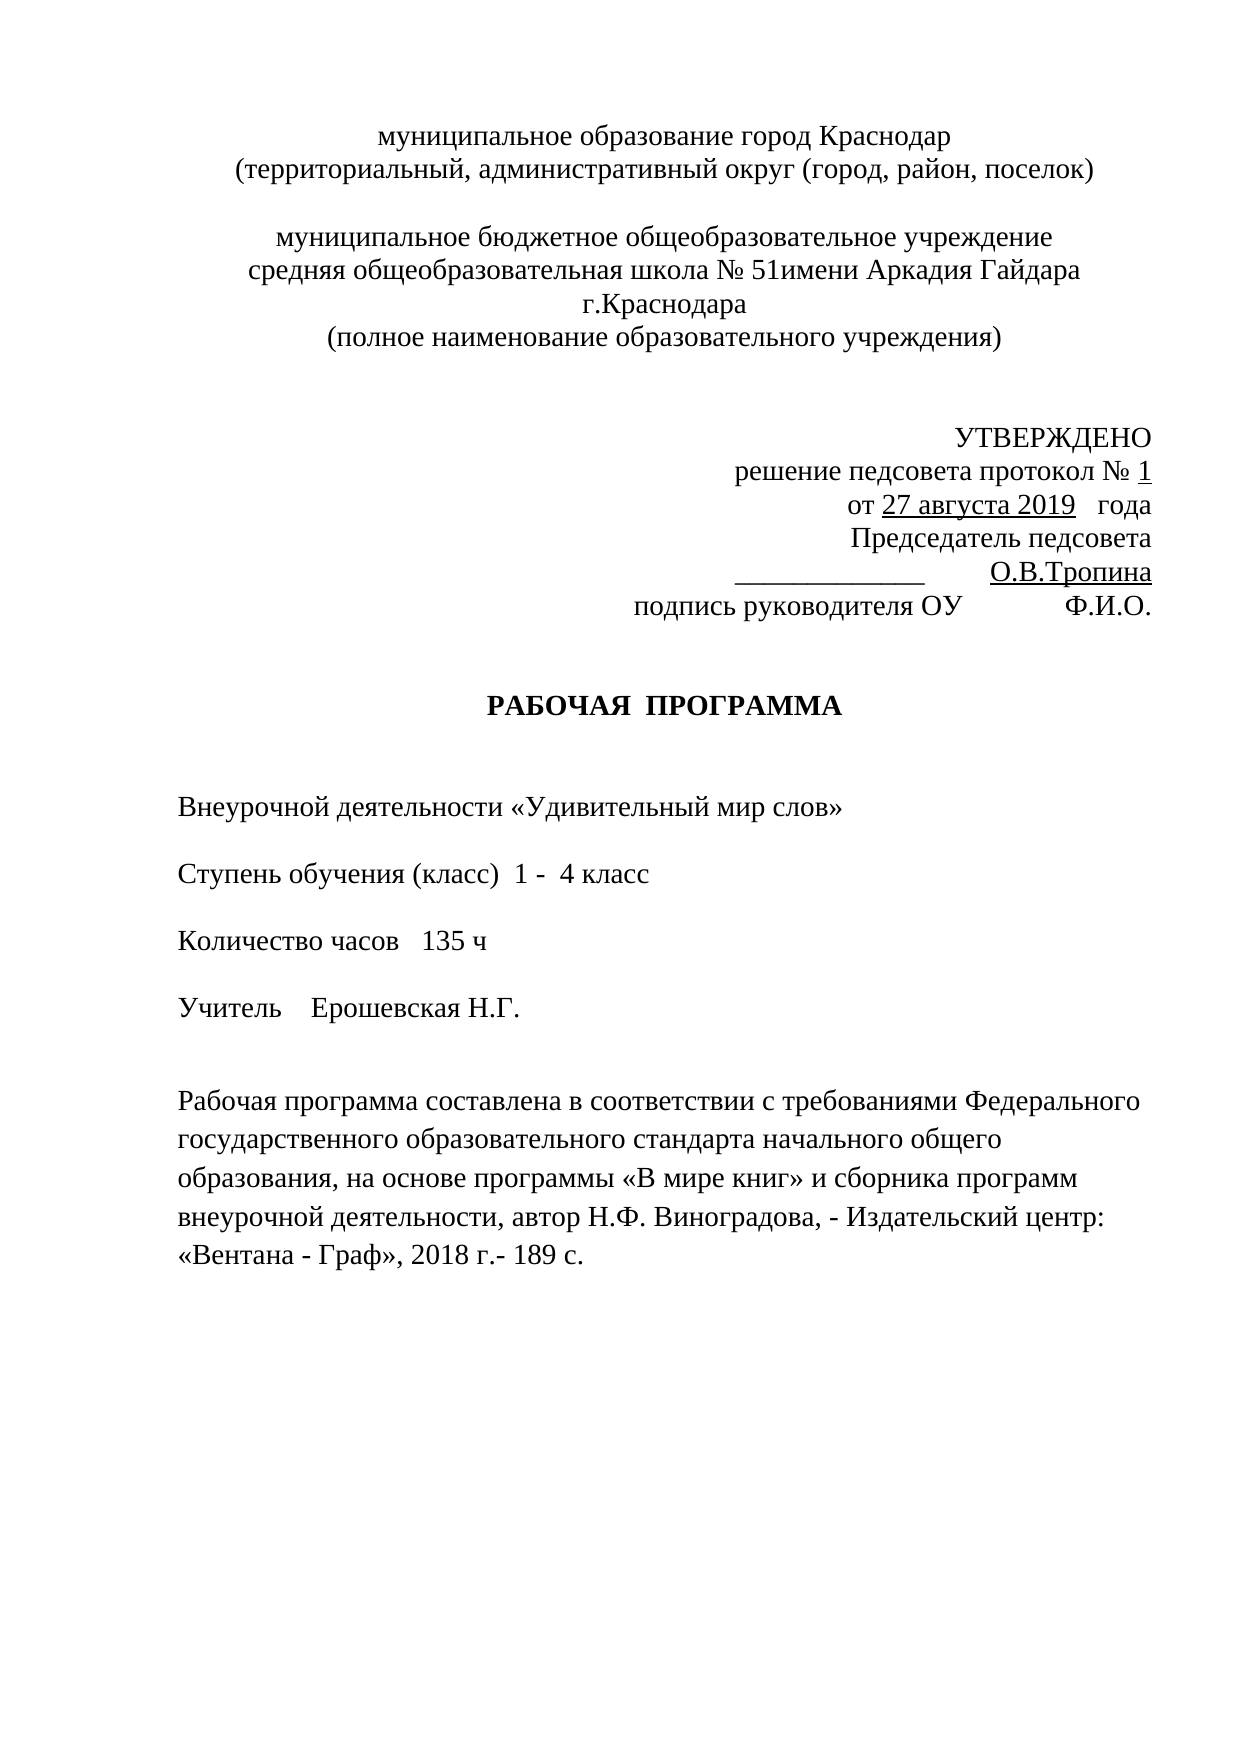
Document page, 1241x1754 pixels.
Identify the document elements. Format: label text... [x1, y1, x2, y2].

text от 27 августа 2019 года [177, 487, 1152, 521]
text решение педсовета протокол № 1 [177, 453, 1152, 487]
text _____________ О.В.Тропина [177, 554, 1152, 588]
text Учитель Ерошевская Н.Г. [177, 990, 1152, 1024]
text УТВЕРЖДЕНО [177, 420, 1152, 453]
text Внеурочной деятельности «Удивительный мир слов» [177, 789, 1152, 822]
text РАБОЧАЯ ПРОГРАММА [177, 688, 1152, 722]
text средняя общеобразовательная школа № 51имени Аркадия Гайдара г.Краснодара [177, 252, 1152, 319]
text муниципальное бюджетное общеобразовательное учреждение [177, 219, 1152, 252]
text Ступень обучения (класс) 1 - 4 класс [177, 856, 1152, 889]
text Председатель педсовета [177, 521, 1152, 554]
text (территориальный, административный округ (город, район, поселок) [177, 152, 1152, 185]
text Рабочая программа составлена в соответствии с требованиями Федерального государственного образовательного стандарта начального общего образования, на основе программы «В мире книг» и сборника программ внеурочной деятельности, автор Н.Ф. Виноградова, - Издательский центр: «Вентана - Граф», 2018 г.- 189 с. [177, 1083, 1152, 1271]
text Количество часов 135 ч [177, 923, 1152, 957]
text муниципальное образование город Краснодар [177, 118, 1152, 152]
text (полное наименование образовательного учреждения) [177, 319, 1152, 353]
text подпись руководителя ОУ Ф.И.О. [177, 588, 1152, 621]
